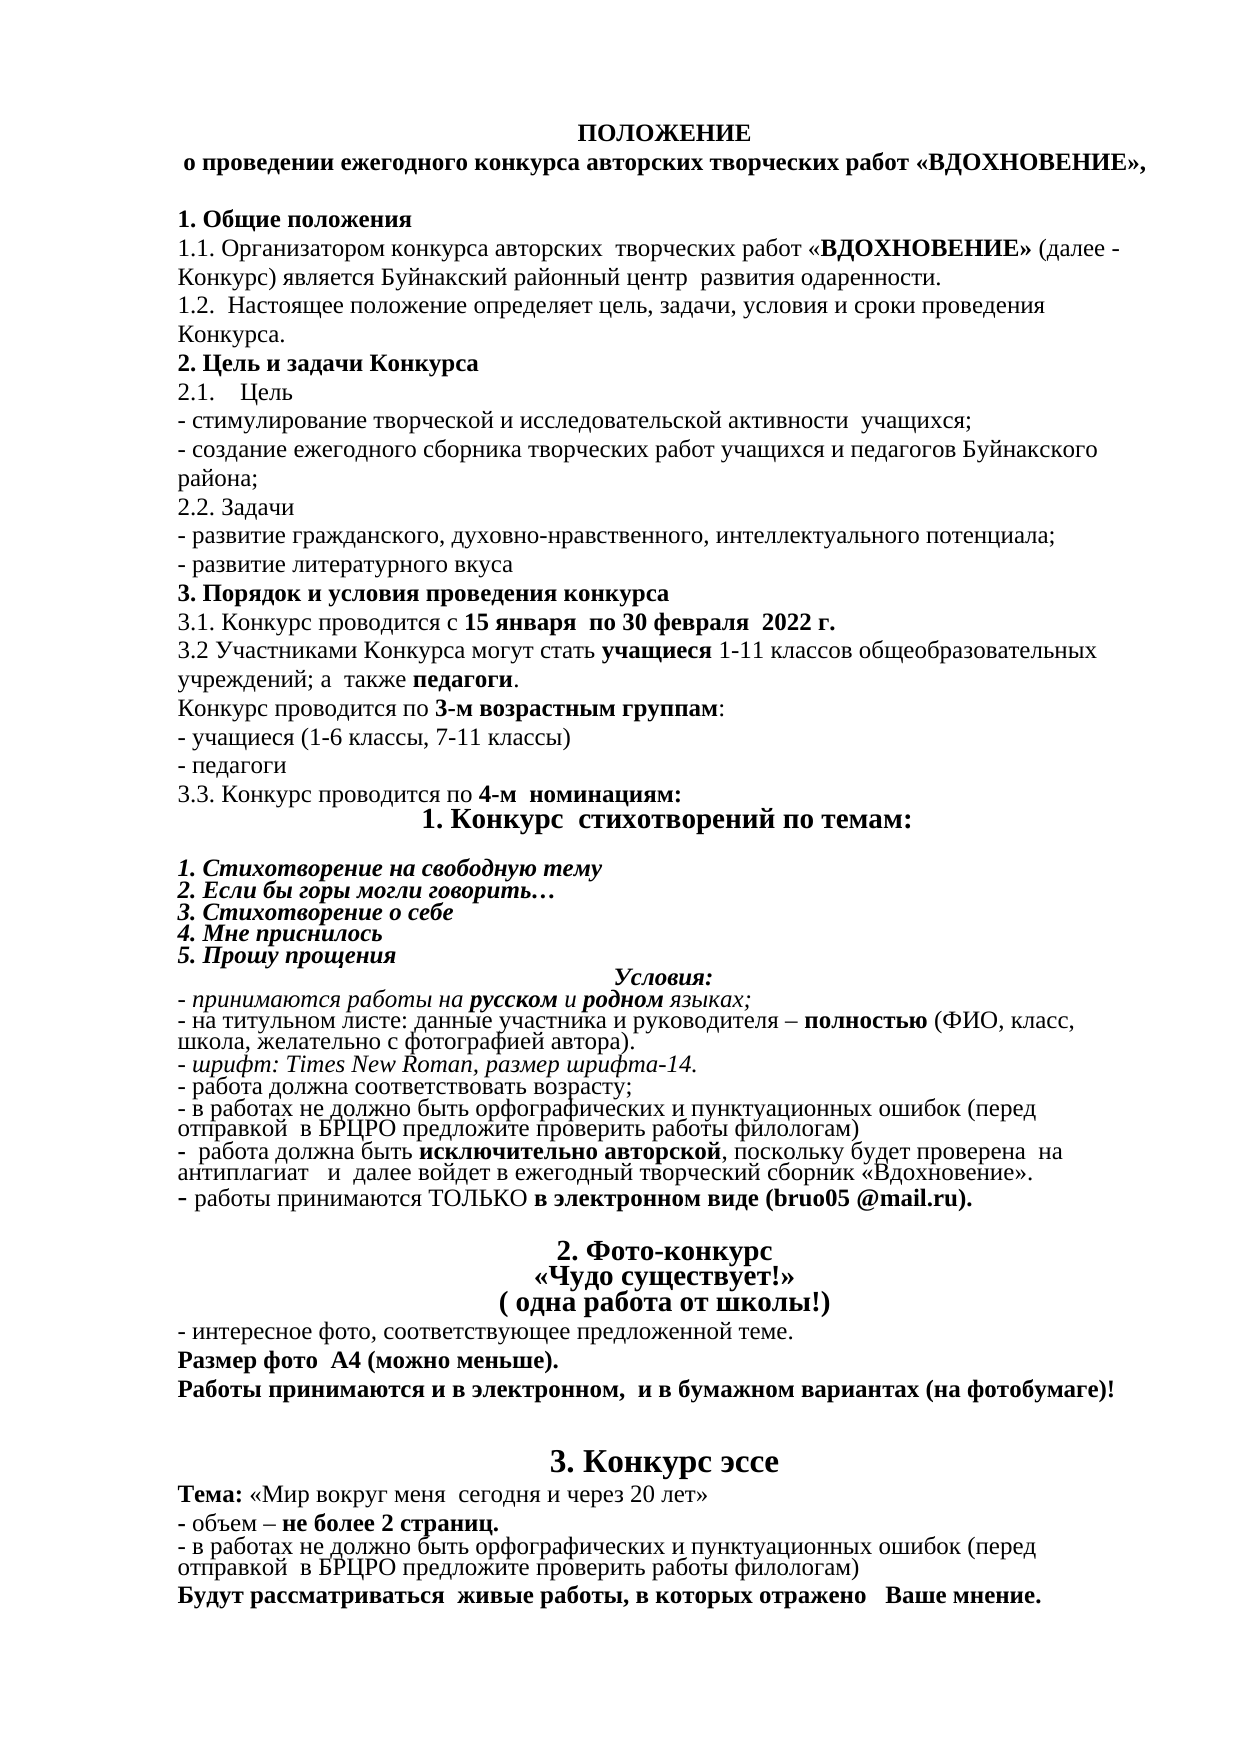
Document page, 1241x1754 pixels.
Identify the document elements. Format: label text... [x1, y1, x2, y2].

text ( одна работа от школы!) [503, 1291, 825, 1316]
text - шрифт: Times New Roman, размер шрифта-14. [618, 1055, 1149, 1077]
text - работа должна быть исключительно авторской, поскольку будет проверена на антиплагиат и далее войдет в ежегодный творческий сборник «Вдохновение». [177, 1142, 1149, 1186]
text - развитие гражданского, духовно-нравственного, интеллектуального потенциала; [177, 521, 1152, 549]
text - интересное фото, соответствующее предложенной теме. [177, 1316, 1152, 1345]
text Будут рассматриваться живые работы, в которых отражено Ваше мнение. [177, 1580, 1152, 1609]
text 5. Прошу прощения [177, 946, 1149, 968]
text - развитие литературного вкуса [177, 549, 1152, 578]
text - в работах не должно быть орфографических и пунктуационных ошибок (перед отправкой в БРЦРО предложите проверить работы филологам) [177, 1098, 1149, 1142]
text - на титульном листе: данные участника и руководителя – полностью (ФИО, класс, школа, желательно с фотографией автора). [177, 1011, 1149, 1055]
text Тема: «Мир вокруг меня сегодня и через 20 лет» [177, 1479, 1152, 1508]
text о проведении ежегодного конкурса авторских творческих работ «ВДОХНОВЕНИЕ», [177, 147, 1152, 176]
text - принимаются работы на русском и родном языках; [177, 989, 1149, 1011]
text 3. Порядок и условия проведения конкурса [177, 578, 1152, 607]
text Размер фото А4 (можно меньше). [177, 1345, 1152, 1374]
text ПОЛОЖЕНИЕ [177, 118, 1152, 147]
text ( одна работа от школы!) [822, 1291, 1152, 1316]
text - объем – не более 2 страниц. [177, 1508, 1152, 1537]
text 1. Общие положения [177, 204, 1152, 233]
text 4. Мне приснилось [177, 924, 1149, 946]
text «Чудо существует!» [177, 1265, 1152, 1291]
text ( одна работа от школы!) [177, 1291, 505, 1316]
text - шрифт: Times New Roman, размер шрифта-14. [243, 1055, 620, 1077]
text 2. Цель и задачи Конкурса [177, 348, 1152, 377]
text 3.3. Конкурс проводится по 4-м номинациям: [177, 779, 1152, 808]
text 3.1. Конкурс проводится с 15 января по 30 февраля 2022 г. [177, 607, 1152, 636]
text 3. Стихотворение о себе [177, 902, 1149, 924]
text - педагоги [177, 751, 1152, 779]
text 1. Конкурс стихотворений по темам: [177, 808, 1149, 833]
text 2.1. Цель [177, 377, 1152, 406]
text 1. Стихотворение на свободную тему [177, 859, 1149, 881]
text Работы принимаются и в электронном, и в бумажном вариантах (на фотобумаге)! [177, 1374, 1152, 1402]
text - в работах не должно быть орфографических и пунктуационных ошибок (перед отправкой в БРЦРО предложите проверить работы филологам) [177, 1537, 1149, 1580]
text 2. Если бы горы могли говорить… [177, 881, 1149, 902]
text - работа должна соответствовать возрасту; [177, 1077, 1149, 1098]
text - стимулирование творческой и исследовательской активности учащихся; [177, 406, 1152, 434]
text Конкурс проводится по 3-м возрастным группам: [177, 693, 1152, 722]
text Условия: [177, 968, 1149, 989]
text - создание ежегодного сборника творческих работ учащихся и педагогов Буйнакского района; [177, 434, 1152, 492]
text - работы принимаются ТОЛЬКО в электронном виде (bruо05 @mail.ru). [177, 1186, 1149, 1211]
text 3.2 Участниками Конкурса могут стать учащиеся 1-11 классов общеобразовательных учреждений; а также педагоги. [177, 636, 1152, 693]
text 2.2. Задачи [177, 492, 1152, 521]
text 2. Фото-конкурс [177, 1240, 1152, 1265]
text 1.1. Организатором конкурса авторских творческих работ «ВДОХНОВЕНИЕ» (далее - Конкурс) является Буйнакский районный центр развития одаренности. [177, 233, 1152, 291]
text - учащиеся (1-6 классы, 7-11 классы) [177, 722, 1152, 751]
text 1.2. Настоящее положение определяет цель, задачи, условия и сроки проведения Конкурса. [177, 291, 1152, 348]
text 3. Конкурс эссе [177, 1441, 1152, 1479]
